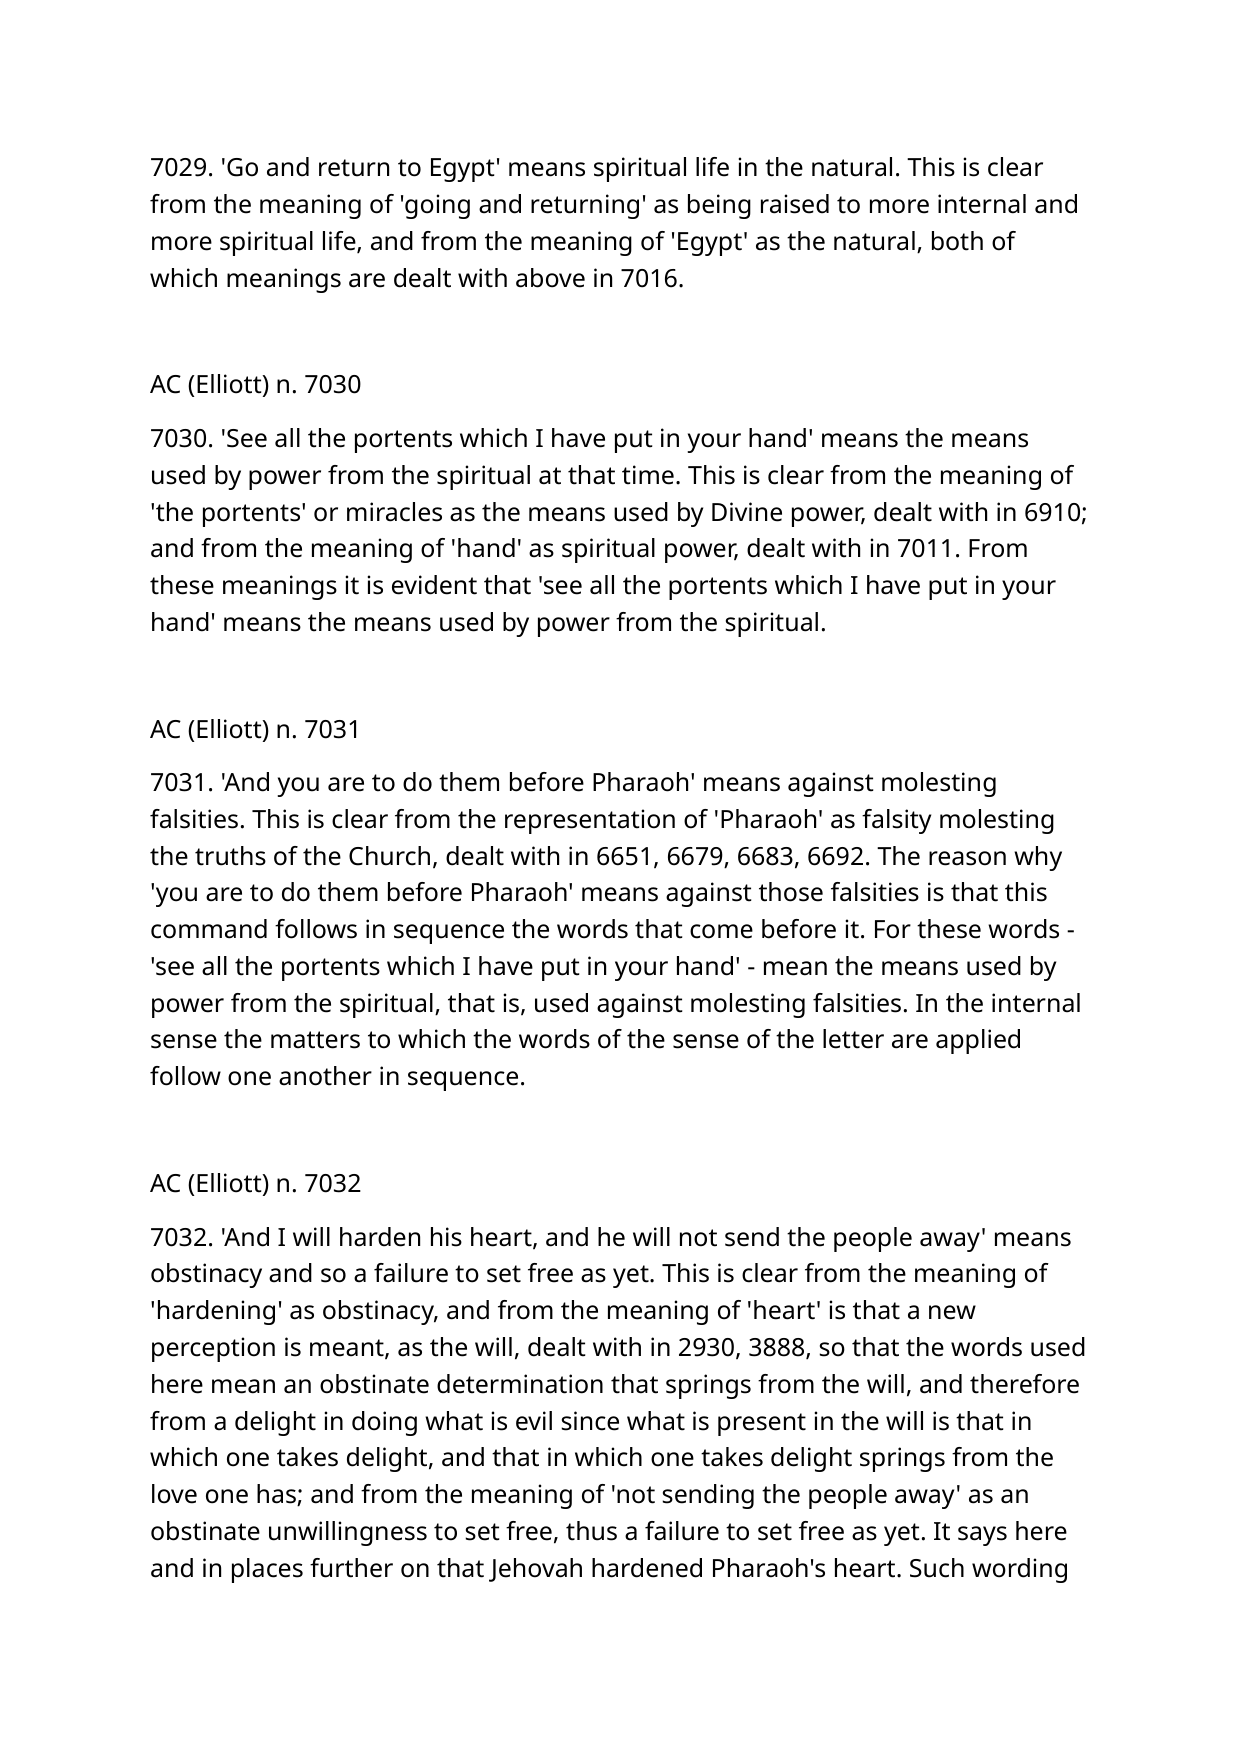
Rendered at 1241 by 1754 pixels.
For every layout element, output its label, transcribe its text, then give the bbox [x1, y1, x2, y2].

text 7029. 'Go and return to Egypt' means spiritual life in the natural. This is clear from the meaning of 'going and returning' as being raised to more internal and more spiritual life, and from the meaning of 'Egypt' as the natural, both of which meanings are dealt with above in 7016. [150, 150, 1090, 294]
text AC (Elliott) n. 7031 [150, 711, 1090, 745]
text AC (Elliott) n. 7030 [150, 367, 1090, 401]
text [150, 1219, 1090, 1584]
text 7031. 'And you are to do them before Pharaoh' means against molesting falsities. This is clear from the representation of 'Pharaoh' as falsity molesting the truths of the Church, dealt with in 6651, 6679, 6683, 6692. The reason why 'you are to do them before Pharaoh' means against those falsities is that this command follows in sequence the words that come before it. For these words - 'see all the portents which I have put in your hand' - mean the means used by power from the spiritual, that is, used against molesting falsities. In the internal sense the matters to which the words of the sense of the letter are applied follow one another in sequence. [150, 765, 1090, 1093]
text AC (Elliott) n. 7032 [150, 1166, 1090, 1200]
text 7030. 'See all the portents which I have put in your hand' means the means used by power from the spiritual at that time. This is clear from the meaning of 'the portents' or miracles as the means used by Divine power, dealt with in 6910; and from the meaning of 'hand' as spiritual power, dealt with in 7011. From these meanings it is evident that 'see all the portents which I have put in your hand' means the means used by power from the spiritual. [150, 421, 1090, 638]
